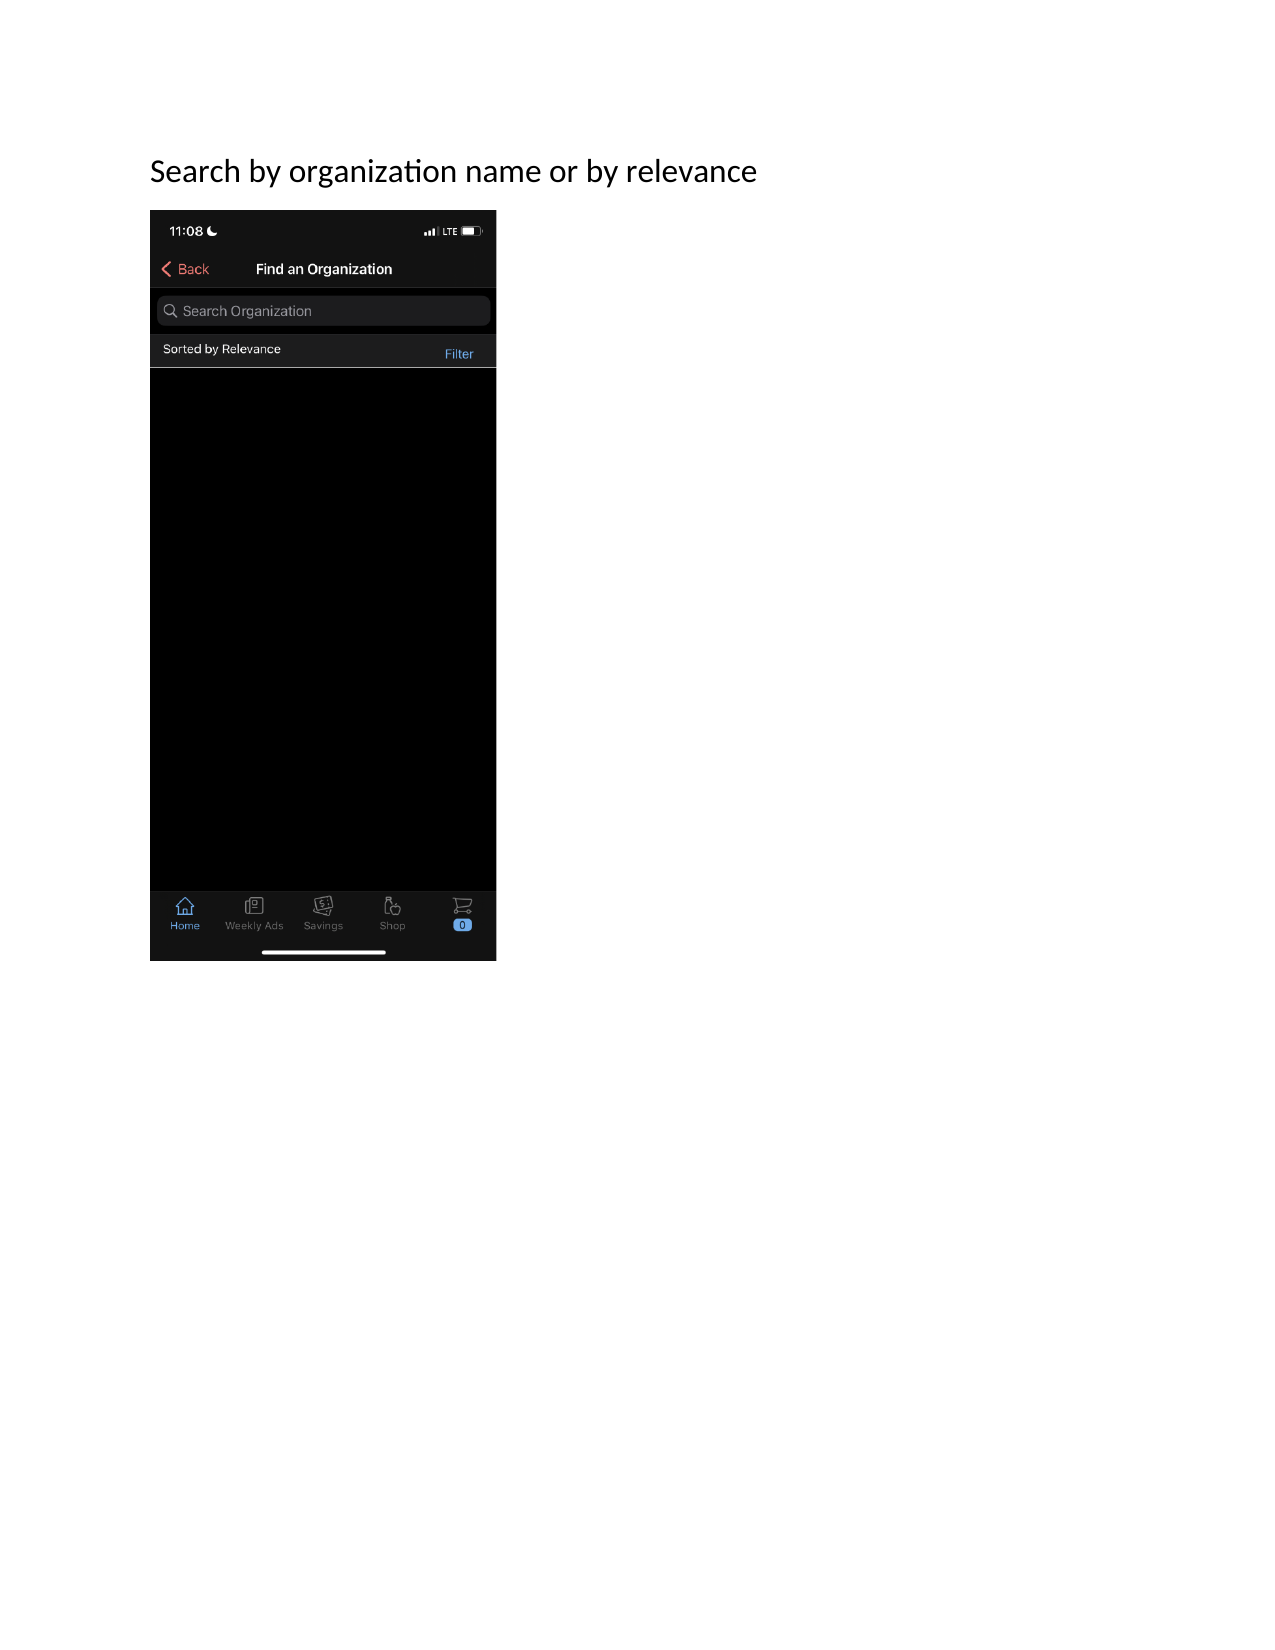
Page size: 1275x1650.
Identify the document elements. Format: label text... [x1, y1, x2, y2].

picture [150, 210, 497, 961]
text Search by organization name or by relevance [150, 150, 1125, 191]
